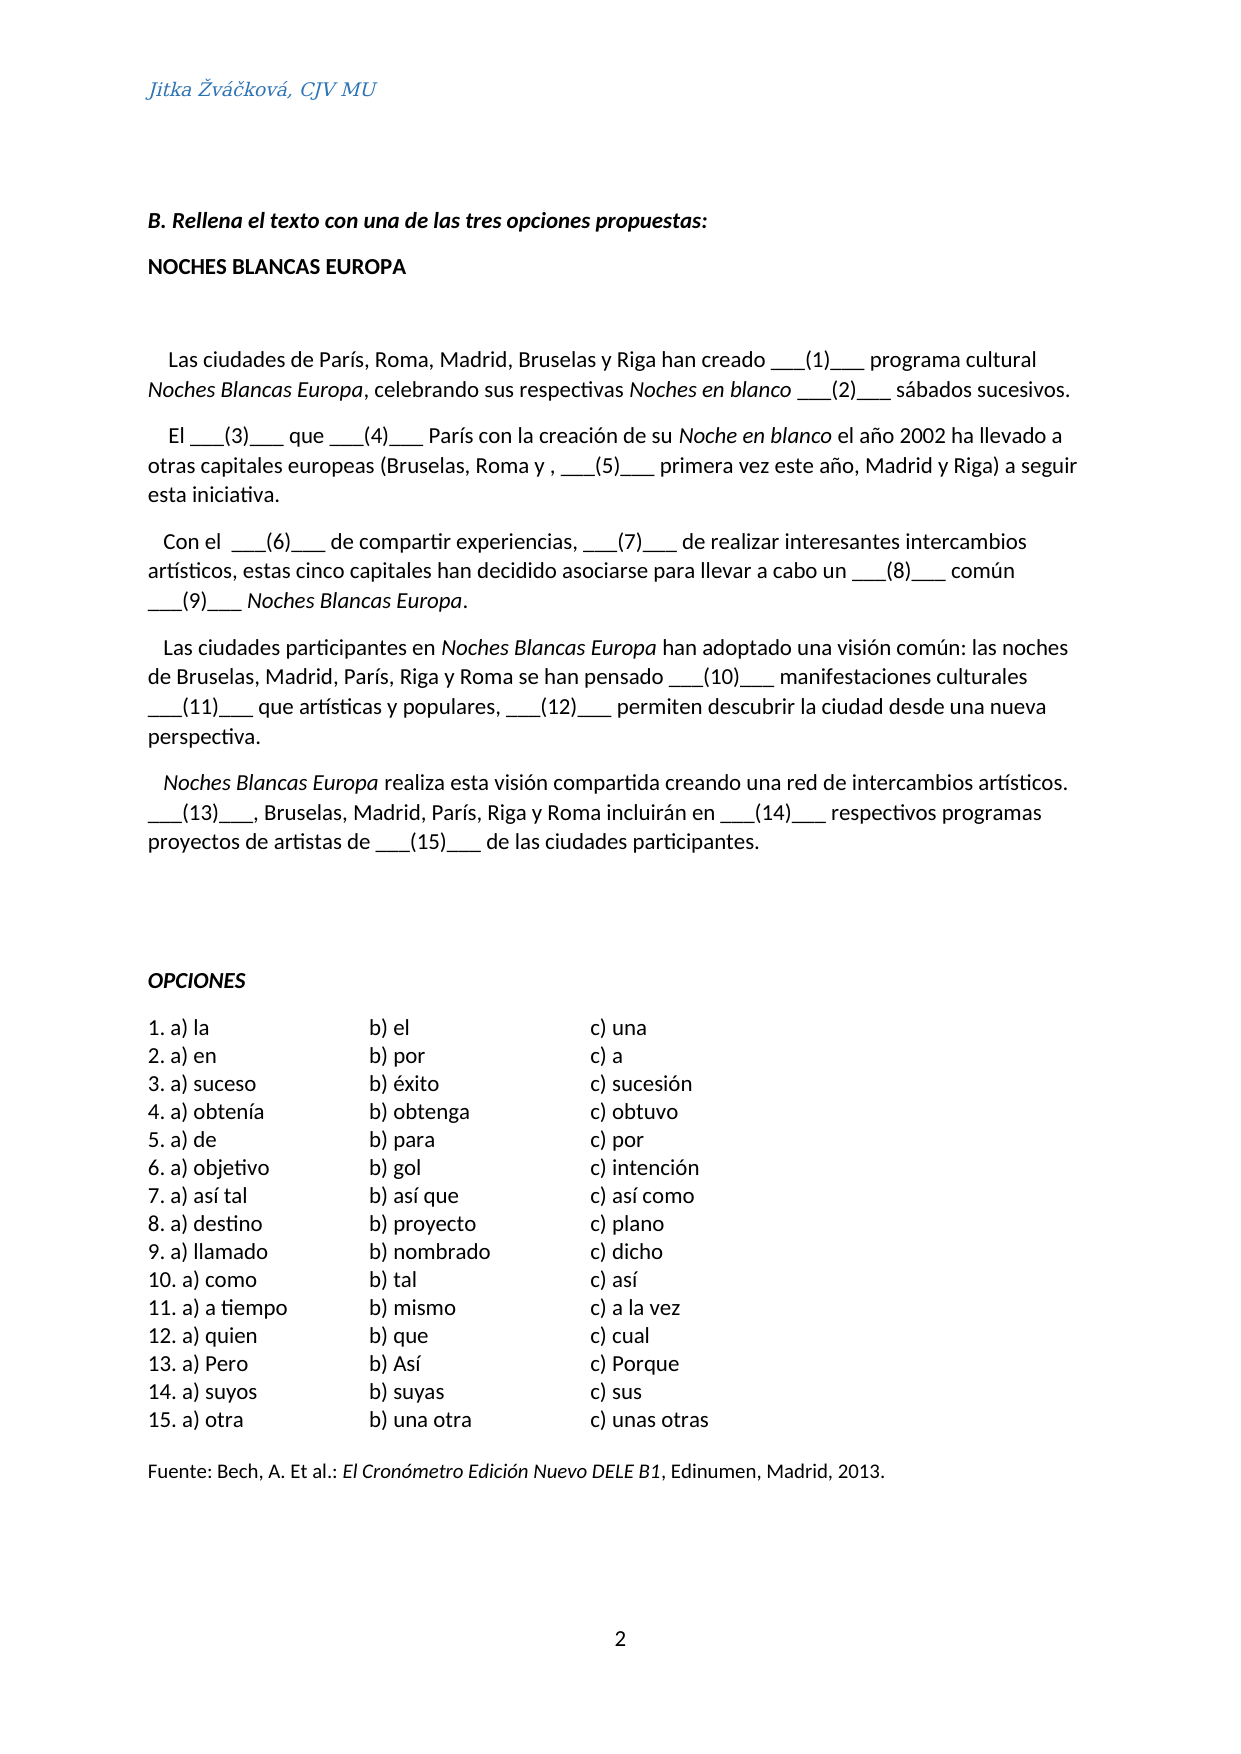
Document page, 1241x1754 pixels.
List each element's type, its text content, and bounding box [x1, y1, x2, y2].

text Con el ___(6)___ de compartir experiencias, ___(7)___ de realizar interesantes intercambios artísticos, estas cinco capitales han decidido asociarse para llevar a cabo un ___(8)___ común ___(9)___ Noches Blancas Europa. [148, 527, 1093, 614]
text Las ciudades participantes en Noches Blancas Europa han adoptado una visión común: las noches de Bruselas, Madrid, París, Riga y Roma se han pensado ___(10)___ manifestaciones culturales ___(11)___ que artísticas y populares, ___(12)___ permiten descubrir la ciudad desde una nueva perspectiva. [148, 633, 1093, 750]
text OPCIONES [148, 967, 1093, 994]
text 5. a) de b) para c) por [148, 1125, 1093, 1153]
text 15. a) otra b) una otra c) unas otras [148, 1405, 1093, 1433]
text 2. a) en b) por c) a [148, 1041, 1093, 1069]
text 11. a) a tiempo b) mismo c) a la vez [148, 1293, 1093, 1321]
text 12. a) quien b) que c) cual [148, 1321, 1093, 1349]
text NOCHES BLANCAS EUROPA [148, 252, 1093, 281]
text El ___(3)___ que ___(4)___ París con la creación de su Noche en blanco el año 2002 ha llevado a otras capitales europeas (Bruselas, Roma y , ___(5)___ primera vez este año, Madrid y Riga) a seguir esta iniciativa. [148, 421, 1093, 509]
text 4. a) obtenía b) obtenga c) obtuvo [148, 1097, 1093, 1125]
text 3. a) suceso b) éxito c) sucesión [148, 1069, 1093, 1097]
text 6. a) objetivo b) gol c) intención [148, 1153, 1093, 1181]
text 9. a) llamado b) nombrado c) dicho [148, 1237, 1093, 1265]
text Las ciudades de París, Roma, Madrid, Bruselas y Riga han creado ___(1)___ programa cultural Noches Blancas Europa, celebrando sus respectivas Noches en blanco ___(2)___ sábados sucesivos. [148, 345, 1093, 403]
text 14. a) suyos b) suyas c) sus [148, 1377, 1093, 1405]
text 10. a) como b) tal c) así [148, 1265, 1093, 1293]
text 13. a) Pero b) Así c) Porque [148, 1349, 1093, 1377]
text Fuente: Bech, A. Et al.: El Cronómetro Edición Nuevo DELE B1, Edinumen, Madrid, 2013. [148, 1433, 1093, 1484]
text B. Rellena el texto con una de las tres opciones propuestas: [148, 206, 1093, 234]
text 1. a) la b) el c) una [148, 1013, 1093, 1041]
text 8. a) destino b) proyecto c) plano [148, 1209, 1093, 1237]
text Noches Blancas Europa realiza esta visión compartida creando una red de intercambios artísticos. ___(13)___, Bruselas, Madrid, París, Riga y Roma incluirán en ___(14)___ respectivos programas proyectos de artistas de ___(15)___ de las ciudades participantes. [148, 768, 1093, 856]
text 7. a) así tal b) así que c) así como [148, 1181, 1093, 1209]
